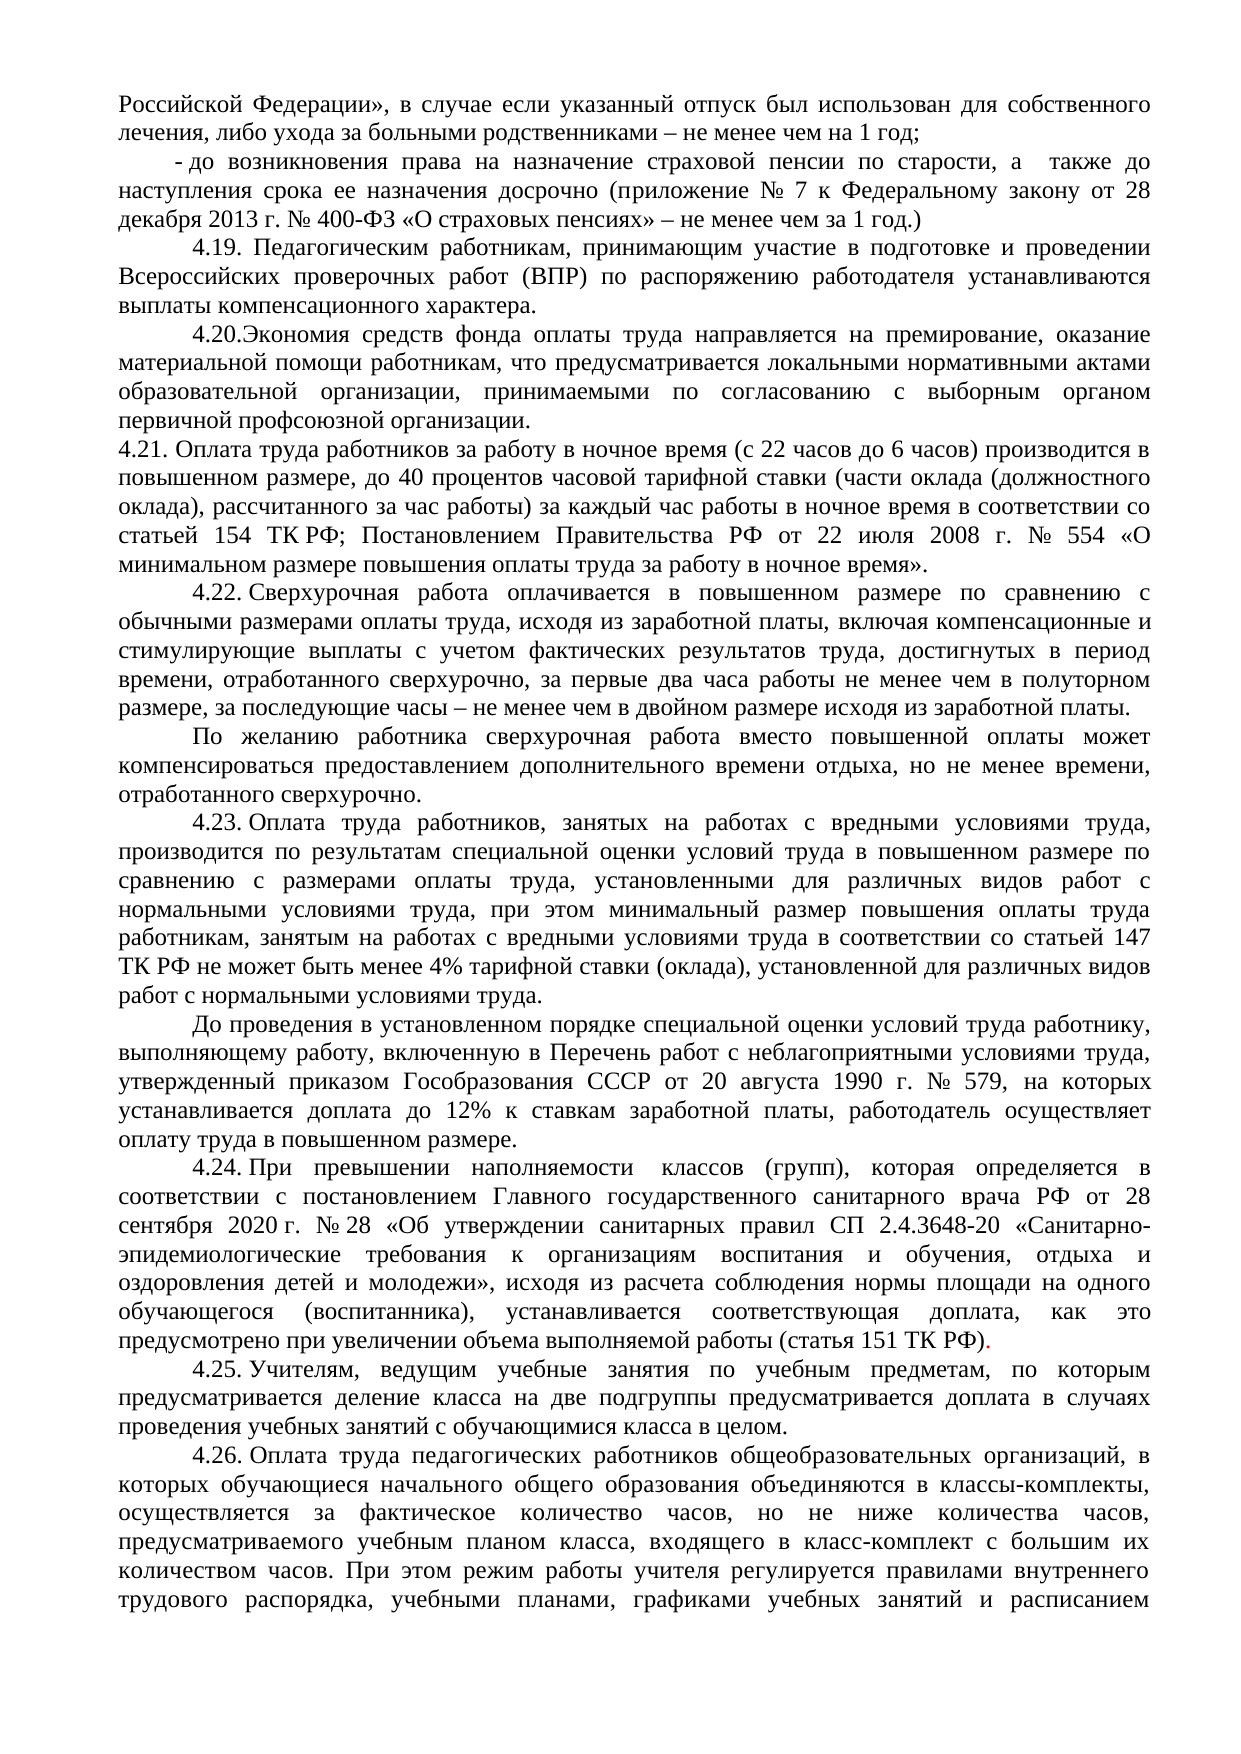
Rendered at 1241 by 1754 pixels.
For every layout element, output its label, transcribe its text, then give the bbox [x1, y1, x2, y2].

text До проведения в установленном порядке специальной оценки условий труда работнику, выполняющему работу, включенную в Перечень работ с неблагоприятными условиями труда, утвержденный приказом Гособразования СССР от 20 августа 1990 г. № 579, на которых устанавливается доплата до 12% к ставкам заработной платы, работодатель осуществляет оплату труда в повышенном размере. [118, 1009, 1152, 1152]
list 4.25. Учителям, ведущим учебные занятия по учебным предметам, по которым предусматривается деление класса на две подгруппы предусматривается доплата в случаях проведения учебных занятий с обучающимися класса в целом. [118, 1354, 1152, 1440]
text 4.21. Оплата труда работников за работу в ночное время (с 22 часов до 6 часов) производится в повышенном размере, до 40 процентов часовой тарифной ставки (части оклада (должностного оклада), рассчитанного за час работы) за каждый час работы в ночное время в соответствии со статьей 154 ТК РФ; Постановлением Правительства РФ от 22 июля 2008 г. № 554 «О минимальном размере повышения оплаты труда за работу в ночное время». [118, 434, 1152, 577]
text 4.19. Педагогическим работникам, принимающим участие в подготовке и проведении Всероссийских проверочных работ (ВПР) по распоряжению работодателя устанавливаются выплаты компенсационного характера. [118, 232, 1152, 319]
list 4.22. Сверхурочная работа оплачивается в повышенном размере по сравнению с обычными размерами оплаты труда, исходя из заработной платы, включая компенсационные и стимулирующие выплаты с учетом фактических результатов труда, достигнутых в период времени, отработанного сверхурочно, за первые два часа работы не менее чем в полуторном размере, за последующие часы – не менее чем в двойном размере исходя из заработной платы. [118, 577, 1152, 721]
text 4.24. При превышении наполняемости классов (групп), которая определяется в соответствии с постановлением Главного государственного санитарного врача РФ от 28 сентября 2020 г. № 28 «Об утверждении санитарных правил СП 2.4.3648-20 «Санитарно-эпидемиологические требования к организациям воспитания и обучения, отдыха и оздоровления детей и молодежи», исходя из расчета соблюдения нормы площади на одного обучающегося (воспитанника), устанавливается соответствующая доплата, как это предусмотрено при увеличении объема выполняемой работы (статья 151 ТК РФ). [118, 1152, 1152, 1354]
text - до возникновения права на назначение страховой пенсии по старости, а также до наступления срока ее назначения досрочно (приложение № 7 к Федеральному закону от 28 декабря 2013 г. № 400-ФЗ «О страховых пенсиях» – не менее чем за 1 год.) [118, 146, 1152, 232]
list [118, 1440, 1152, 1612]
list По желанию работника сверхурочная работа вместо повышенной оплаты может компенсироваться предоставлением дополнительного времени отдыха, но не менее времени, отработанного сверхурочно. [118, 721, 1152, 807]
list 4.20.Экономия средств фонда оплаты труда направляется на премирование, оказание материальной помощи работникам, что предусматривается локальными нормативными актами образовательной организации, принимаемыми по согласованию с выборным органом первичной профсоюзной организации. [118, 319, 1152, 434]
list 4.23. Оплата труда работников, занятых на работах с вредными условиями труда, производится по результатам специальной оценки условий труда в повышенном размере по сравнению с размерами оплаты труда, установленными для различных видов работ с нормальными условиями труда, при этом минимальный размер повышения оплаты труда работникам, занятым на работах с вредными условиями труда в соответствии со статьей 147 ТК РФ не может быть менее 4% тарифной ставки (оклада), установленной для различных видов работ с нормальными условиями труда. [118, 807, 1152, 1009]
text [118, 89, 1152, 146]
